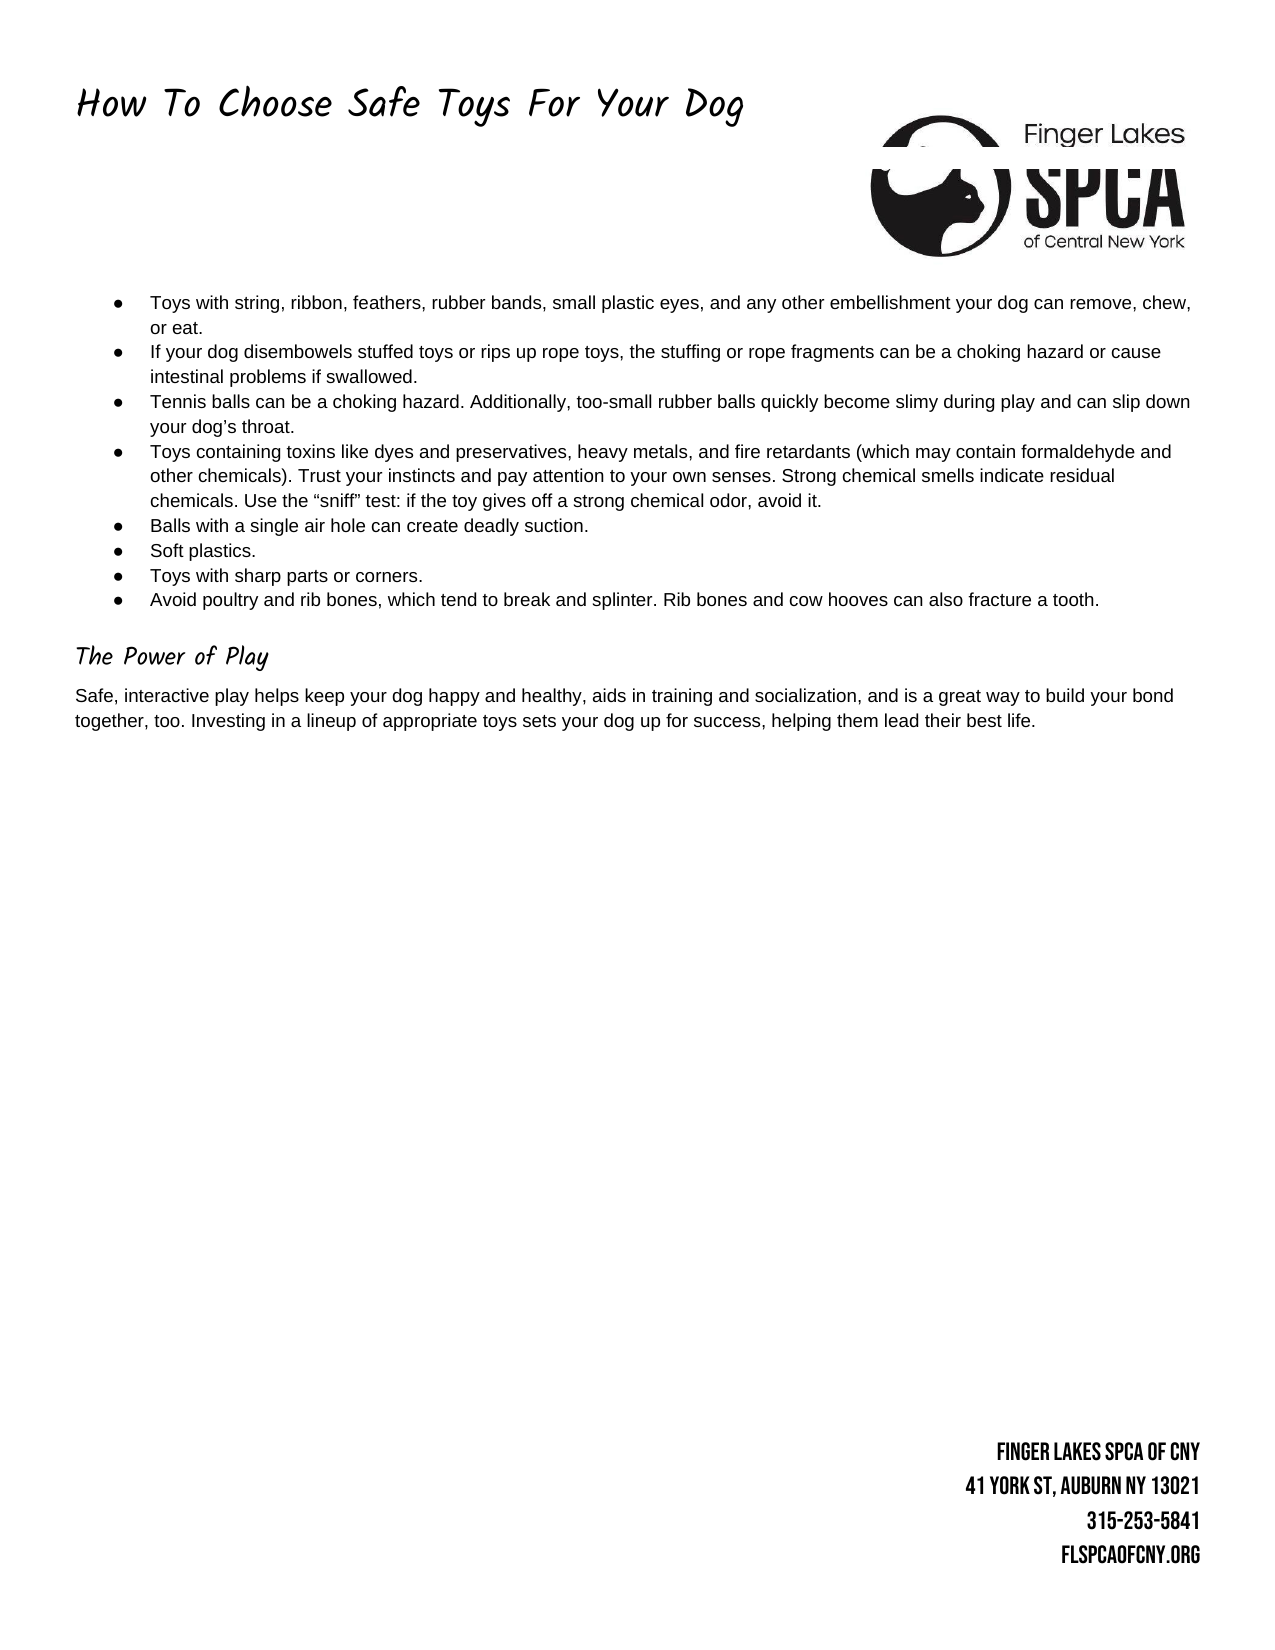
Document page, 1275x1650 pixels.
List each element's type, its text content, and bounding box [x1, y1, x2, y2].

list Balls with a single air hole can create deadly suction. [112, 515, 1200, 536]
list Tennis balls can be a choking hazard. Additionally, too-small rubber balls quickly become slimy during play and can slip down your dog’s throat. [112, 391, 1200, 437]
picture [865, 108, 1201, 266]
list If your dog disembowels stuffed toys or rips up rope toys, the stuffing or rope fragments can be a choking hazard or cause intestinal problems if swallowed. [112, 341, 1200, 388]
list Avoid poultry and rib bones, which tend to break and splinter. Rib bones and cow hooves can also fracture a tooth. [112, 589, 1200, 611]
list Toys containing toxins like dyes and preservatives, heavy metals, and fire retardants (which may contain formaldehyde and other chemicals). Trust your instincts and pay attention to your own senses. Strong chemical smells indicate residual chemicals. Use the “sniff” test: if the toy gives off a strong chemical odor, avoid it. [112, 441, 1200, 512]
list Toys with string, ribbon, feathers, rubber bands, small plastic eyes, and any other embellishment your dog can remove, chew, or eat. [112, 292, 1200, 338]
list Soft plastics. [112, 540, 1200, 561]
list Toys with sharp parts or corners. [112, 564, 1200, 586]
text Safe, interactive play helps keep your dog happy and healthy, aids in training and socialization, and is a great way to build your bond together, too. Investing in a lineup of appropriate toys sets your dog up for success, helping them lead their best life. [75, 685, 1200, 731]
text The Power of Play [75, 639, 1200, 679]
